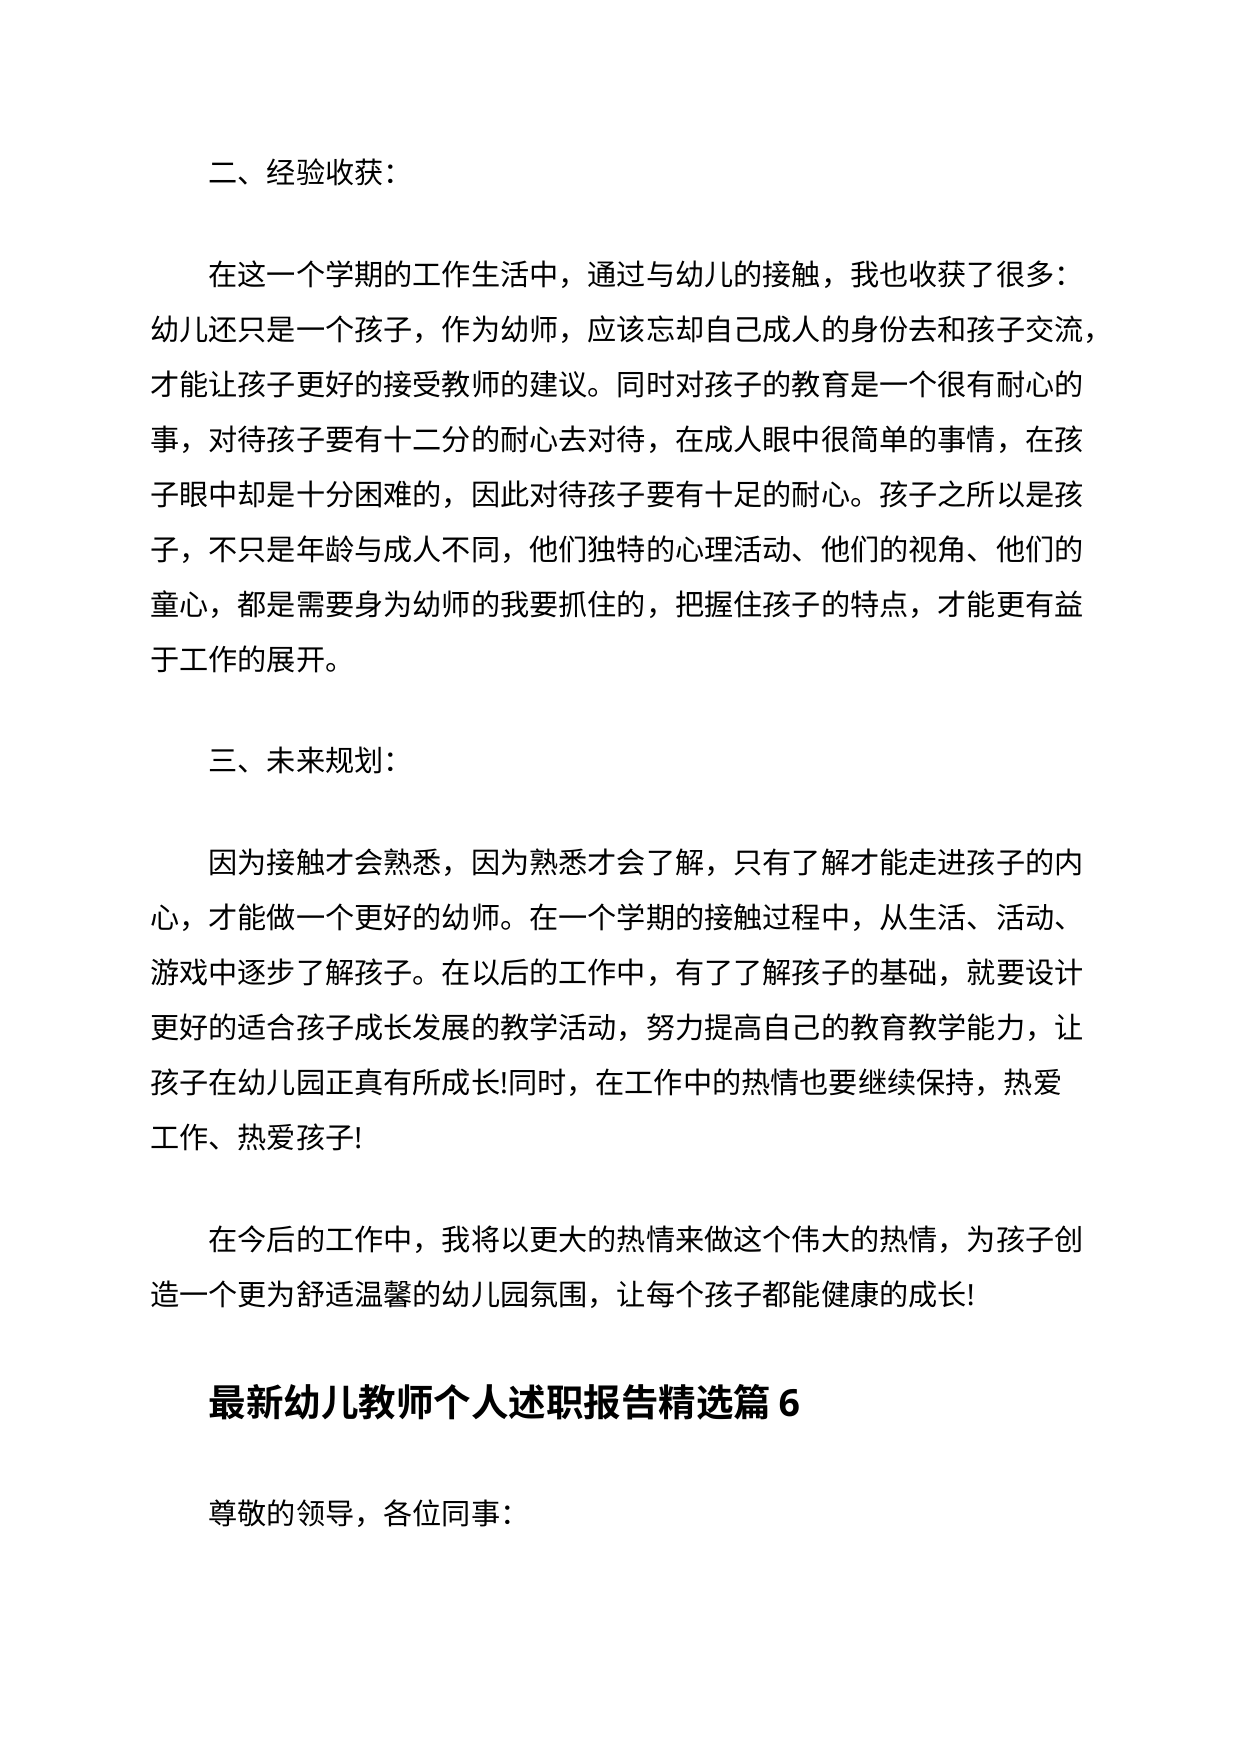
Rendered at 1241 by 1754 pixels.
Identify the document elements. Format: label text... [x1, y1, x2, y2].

text 因为接触才会熟悉，因为熟悉才会了解，只有了解才能走进孩子的内心，才能做一个更好的幼师。在一个学期的接触过程中，从生活、活动、游戏中逐步了解孩子。在以后的工作中，有了了解孩子的基础，就要设计更好的适合孩子成长发展的教学活动，努力提高自己的教育教学能力，让孩子在幼儿园正真有所成长!同时，在工作中的热情也要继续保持，热爱工作、热爱孩子! [150, 839, 1090, 1157]
text 最新幼儿教师个人述职报告精选篇6 [150, 1373, 1090, 1427]
text 尊敬的领导，各位同事： [150, 1491, 1090, 1533]
text 在今后的工作中，我将以更大的热情来做这个伟大的热情，为孩子创造一个更为舒适温馨的幼儿园氛围，让每个孩子都能健康的成长! [150, 1216, 1090, 1313]
text 在这一个学期的工作生活中，通过与幼儿的接触，我也收获了很多：幼儿还只是一个孩子，作为幼师，应该忘却自己成人的身份去和孩子交流，才能让孩子更好的接受教师的建议。同时对孩子的教育是一个很有耐心的事，对待孩子要有十二分的耐心去对待，在成人眼中很简单的事情，在孩子眼中却是十分困难的，因此对待孩子要有十足的耐心。孩子之所以是孩子，不只是年龄与成人不同，他们独特的心理活动、他们的视角、他们的童心，都是需要身为幼师的我要抓住的，把握住孩子的特点，才能更有益于工作的展开。 [150, 252, 1090, 678]
text 三、未来规划： [150, 738, 1090, 780]
text 二、经验收获： [150, 150, 1090, 192]
